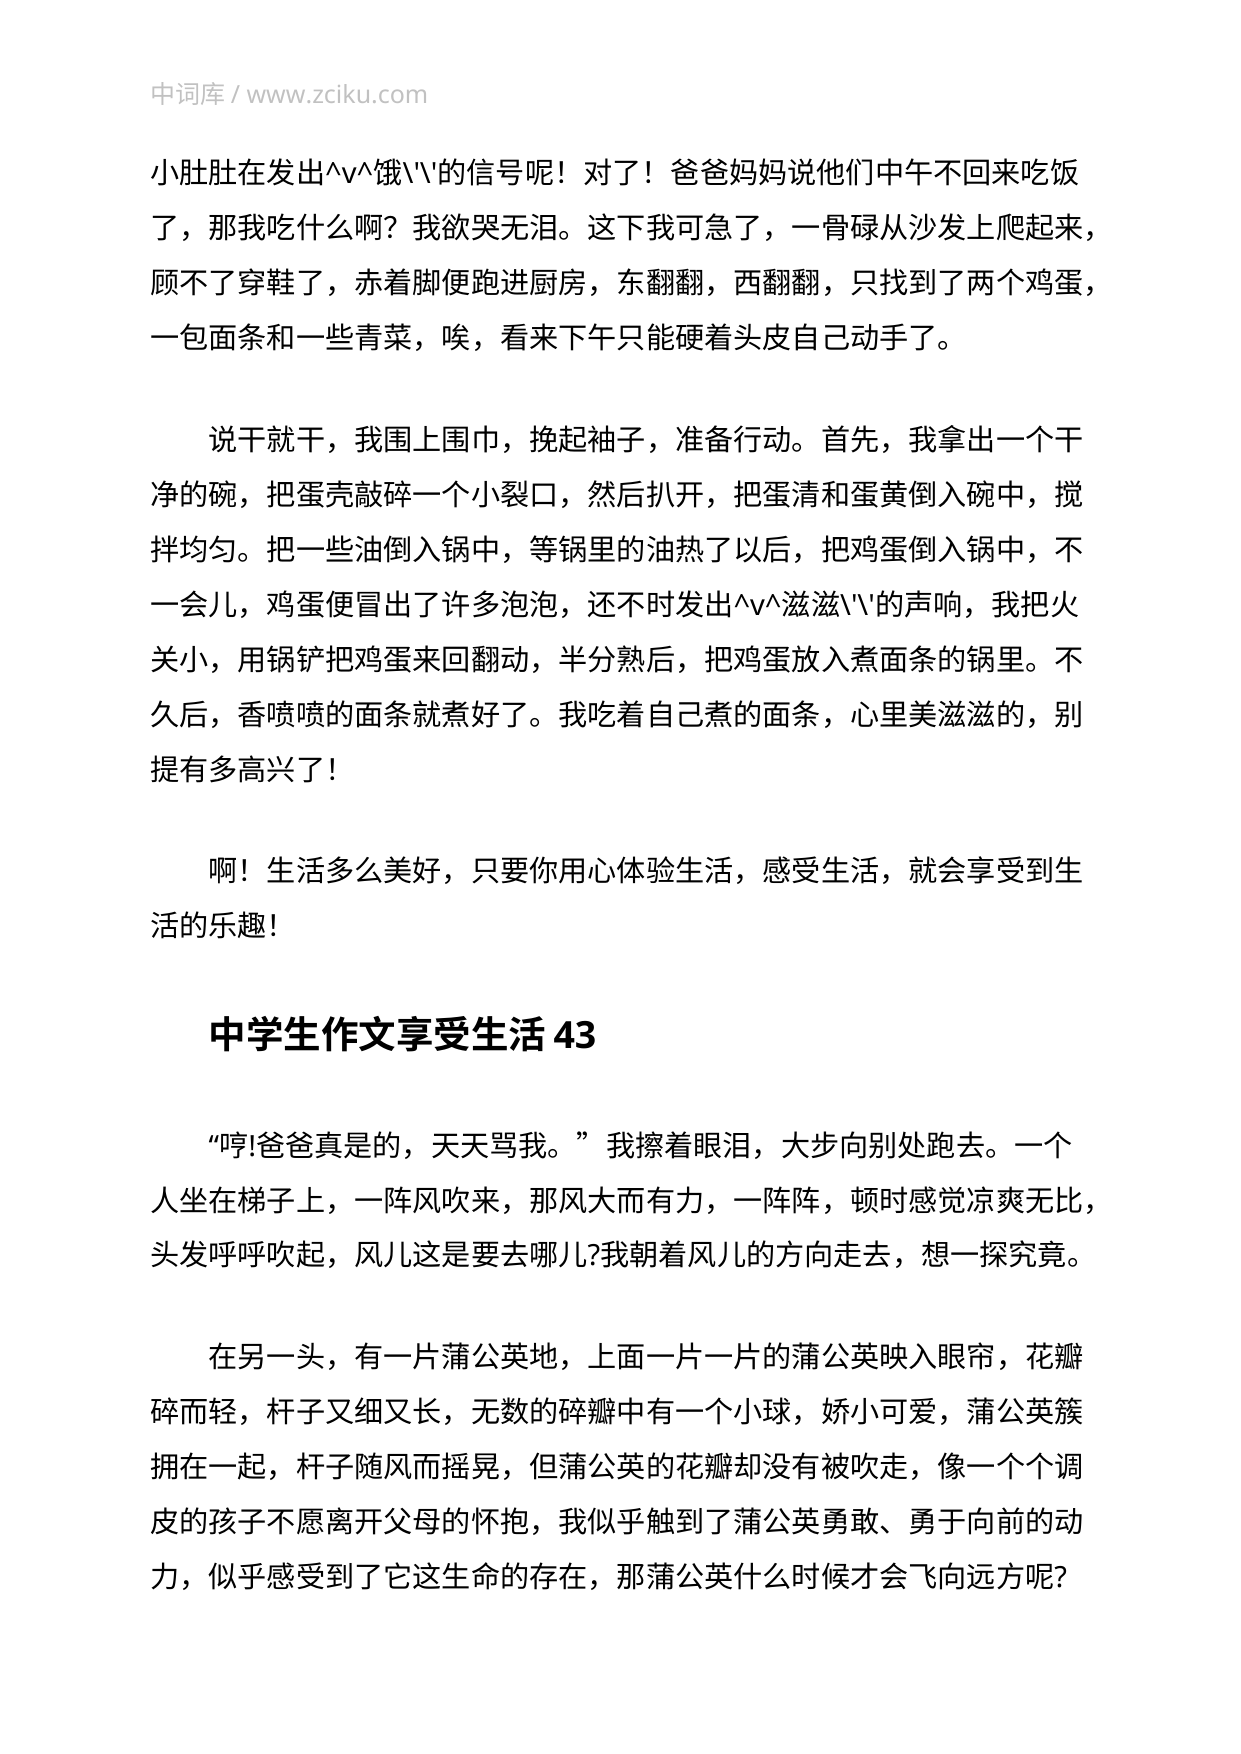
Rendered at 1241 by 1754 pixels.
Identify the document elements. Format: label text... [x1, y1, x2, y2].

text “哼!爸爸真是的，天天骂我。”我擦着眼泪，大步向别处跑去。一个人坐在梯子上，一阵风吹来，那风大而有力，一阵阵，顿时感觉凉爽无比，头发呼呼吹起，风儿这是要去哪儿?我朝着风儿的方向走去，想一探究竟。 [150, 1122, 1090, 1274]
text 中学生作文享受生活43 [150, 1004, 1090, 1059]
text 说干就干，我围上围巾，挽起袖子，准备行动。首先，我拿出一个干净的碗，把蛋壳敲碎一个小裂口，然后扒开，把蛋清和蛋黄倒入碗中，搅拌均匀。把一些油倒入锅中，等锅里的油热了以后，把鸡蛋倒入锅中，不一会儿，鸡蛋便冒出了许多泡泡，还不时发出^v^滋滋\'\'的声响，我把火关小，用锅铲把鸡蛋来回翻动，半分熟后，把鸡蛋放入煮面条的锅里。不久后，香喷喷的面条就煮好了。我吃着自己煮的面条，心里美滋滋的，别提有多高兴了！ [150, 417, 1090, 788]
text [150, 150, 1090, 357]
text 啊！生活多么美好，只要你用心体验生活，感受生活，就会享受到生活的乐趣！ [150, 848, 1090, 945]
text 在另一头，有一片蒲公英地，上面一片一片的蒲公英映入眼帘，花瓣碎而轻，杆子又细又长，无数的碎瓣中有一个小球，娇小可爱，蒲公英簇拥在一起，杆子随风而摇晃，但蒲公英的花瓣却没有被吹走，像一个个调皮的孩子不愿离开父母的怀抱，我似乎触到了蒲公英勇敢、勇于向前的动力，似乎感受到了它这生命的存在，那蒲公英什么时候才会飞向远方呢? [150, 1334, 1090, 1596]
